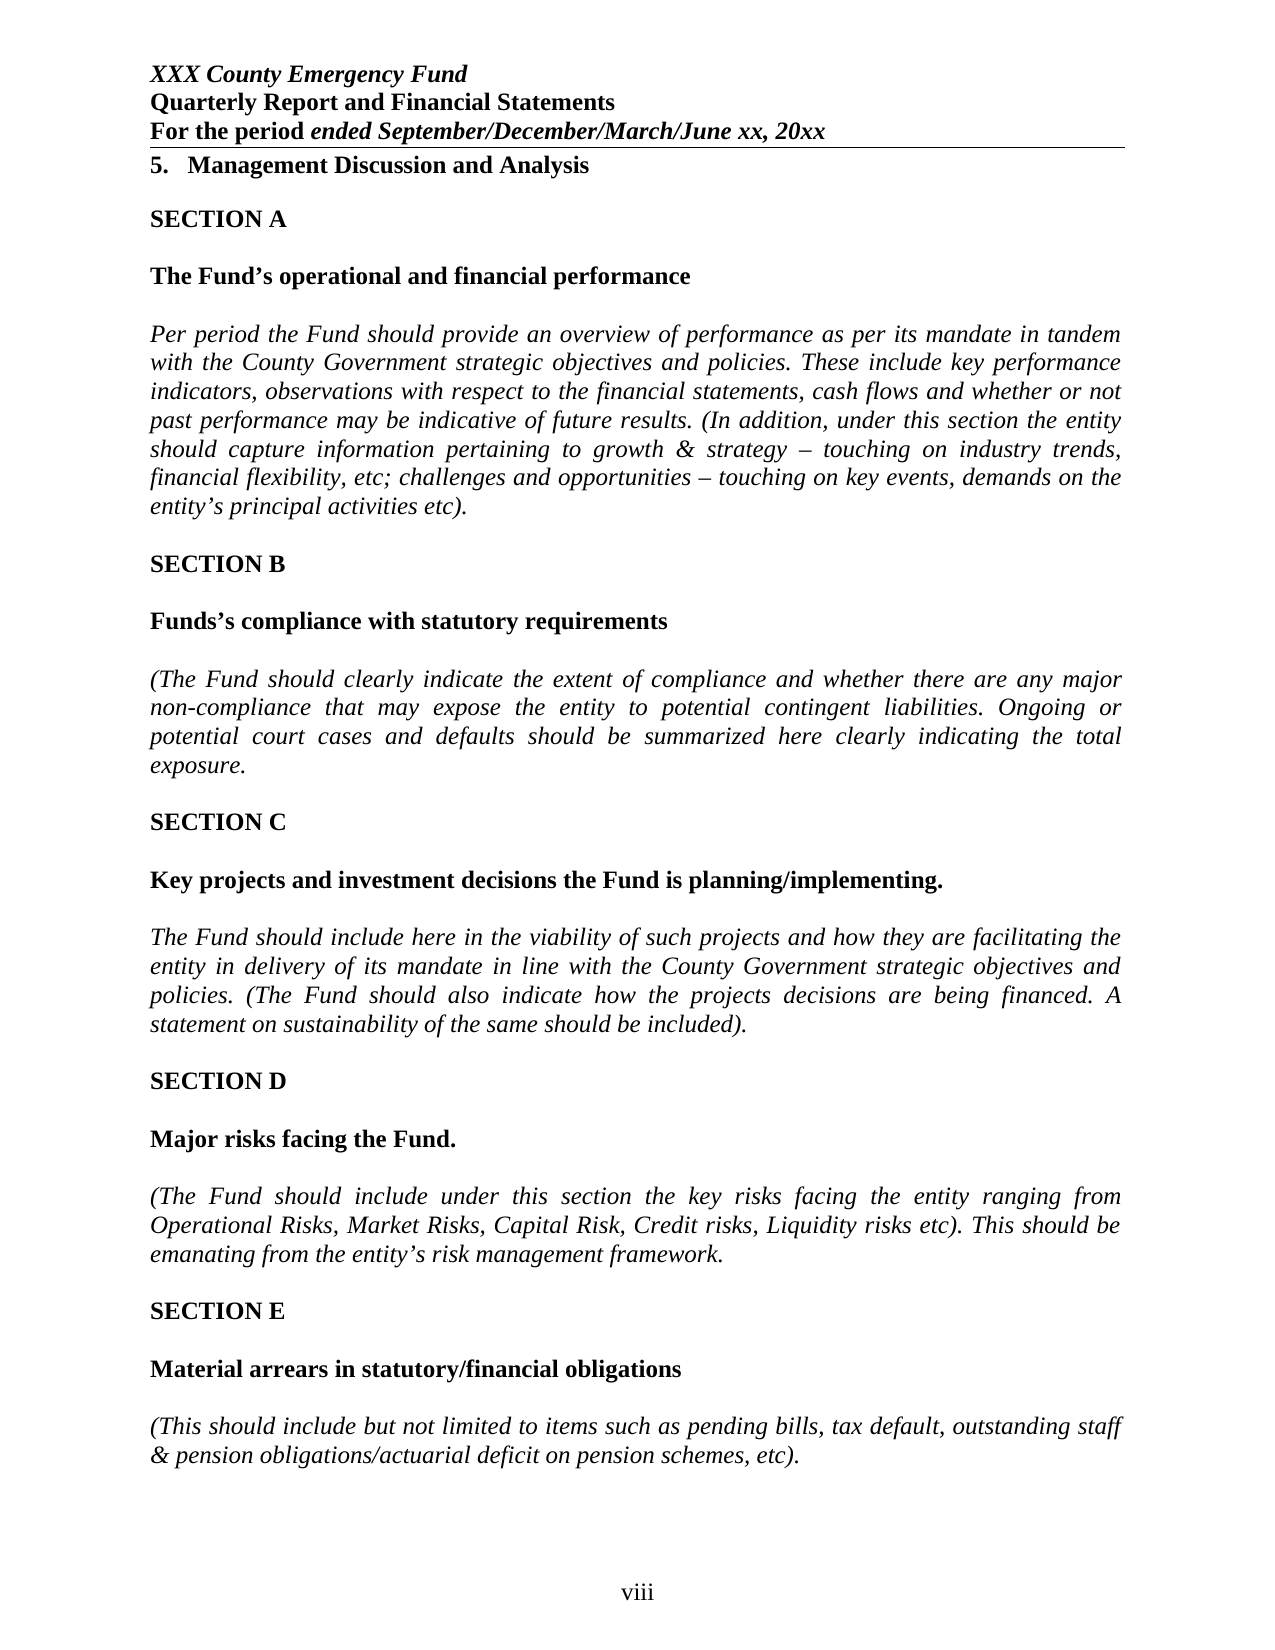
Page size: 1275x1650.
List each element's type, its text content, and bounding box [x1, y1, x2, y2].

text SECTION B [150, 549, 1125, 577]
text The Fund should include here in the viability of such projects and how they are facilitating the entity in delivery of its mandate in line with the County Government strategic objectives and policies. (The Fund should also indicate how the projects decisions are being financed. A statement on sustainability of the same should be included). [150, 922, 1125, 1037]
text Per period the Fund should provide an overview of performance as per its mandate in tandem with the County Government strategic objectives and policies. These include key performance indicators, observations with respect to the financial statements, cash flows and whether or not past performance may be indicative of future results. (In addition, under this section the entity should capture information pertaining to growth & strategy – touching on industry trends, financial flexibility, etc; challenges and opportunities – touching on key events, demands on the entity’s principal activities etc). [150, 319, 1125, 520]
text (The Fund should clearly indicate the extent of compliance and whether there are any major non-compliance that may expose the entity to potential contingent liabilities. Ongoing or potential court cases and defaults should be summarized here clearly indicating the total exposure. [150, 664, 1125, 779]
text (The Fund should include under this section the key risks facing the entity ranging from Operational Risks, Market Risks, Capital Risk, Credit risks, Liquidity risks etc). This should be emanating from the entity’s risk management framework. [150, 1181, 1125, 1267]
text SECTION C [150, 807, 1125, 836]
text (This should include but not limited to items such as pending bills, tax default, outstanding staff & pension obligations/actuarial deficit on pension schemes, etc). [150, 1411, 1125, 1469]
text Major risks facing the Fund. [150, 1124, 1125, 1152]
text The Fund’s operational and financial performance [150, 261, 1125, 290]
subtitle Management Discussion and Analysis [150, 150, 1125, 179]
text SECTION E [150, 1296, 1125, 1325]
text Funds’s compliance with statutory requirements [150, 606, 1125, 635]
text Material arrears in statutory/financial obligations [150, 1354, 1125, 1382]
text Key projects and investment decisions the Fund is planning/implementing. [150, 865, 1125, 894]
text SECTION D [150, 1066, 1125, 1095]
text SECTION A [150, 204, 1125, 232]
